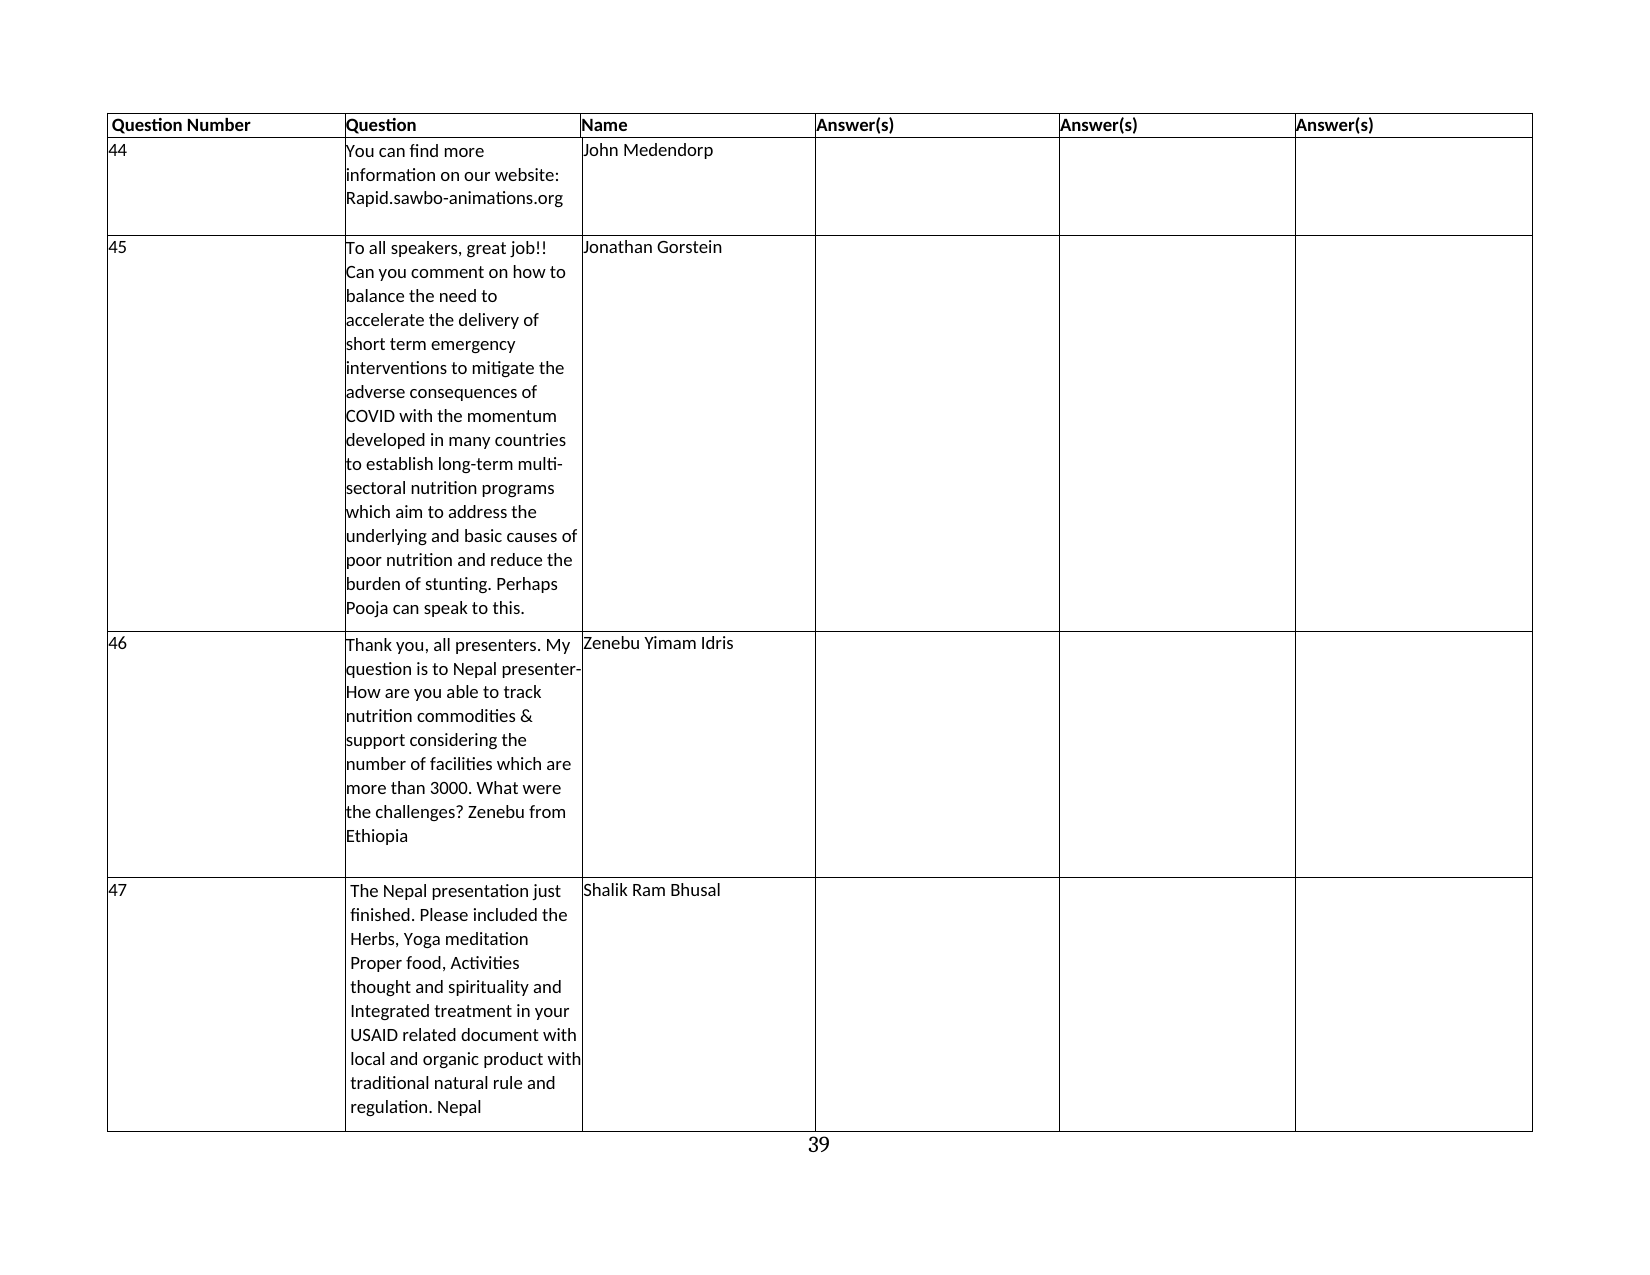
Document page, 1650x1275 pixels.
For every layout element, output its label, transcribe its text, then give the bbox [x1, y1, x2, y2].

table_header Question [346, 114, 580, 137]
table_cell [816, 632, 1059, 877]
table_cell [1060, 632, 1295, 877]
table_header Answer(s) [816, 114, 1059, 137]
table_header Answer(s) [1296, 114, 1532, 137]
table_cell Thank you, all presenters. My question is to Nepal presenter- How are you able to track nutrition commodities & support considering the number of facilities which are more than 3000. What were the challenges? Zenebu from Ethiopia [346, 632, 582, 877]
table_cell You can find more information on our website: Rapid.sawbo-animations.org [346, 138, 582, 235]
table_cell [1296, 236, 1532, 631]
table_cell [1060, 138, 1295, 235]
table_header Question Number [108, 114, 345, 137]
table_cell John Medendorp [583, 138, 815, 235]
table_cell [1296, 138, 1532, 235]
table_cell [1296, 878, 1532, 1131]
table_cell Shalik Ram Bhusal [583, 878, 815, 1131]
table_header Answer(s) [1060, 114, 1295, 137]
table_cell 44 [108, 138, 345, 235]
table_cell Jonathan Gorstein [583, 236, 815, 631]
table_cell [346, 878, 582, 1131]
table_cell [1296, 632, 1532, 877]
table_cell [1060, 878, 1295, 1131]
table_cell [816, 138, 1059, 235]
table_cell 45 [108, 236, 345, 631]
table_cell To all speakers, great job!! Can you comment on how to balance the need to accelerate the delivery of short term emergency interventions to mitigate the adverse consequences of COVID with the momentum developed in many countries to establish long-term multi- sectoral nutrition programs which aim to address the underlying and basic causes of poor nutrition and reduce the burden of stunting. Perhaps Pooja can speak to this. [346, 236, 582, 631]
table_header Name [581, 114, 815, 137]
table_cell [816, 878, 1059, 1131]
table_cell Zenebu Yimam Idris [583, 632, 815, 877]
table_cell 46 [108, 632, 345, 877]
table_cell 47 [108, 878, 345, 1131]
table_cell [816, 236, 1059, 631]
table_cell [1060, 236, 1295, 631]
